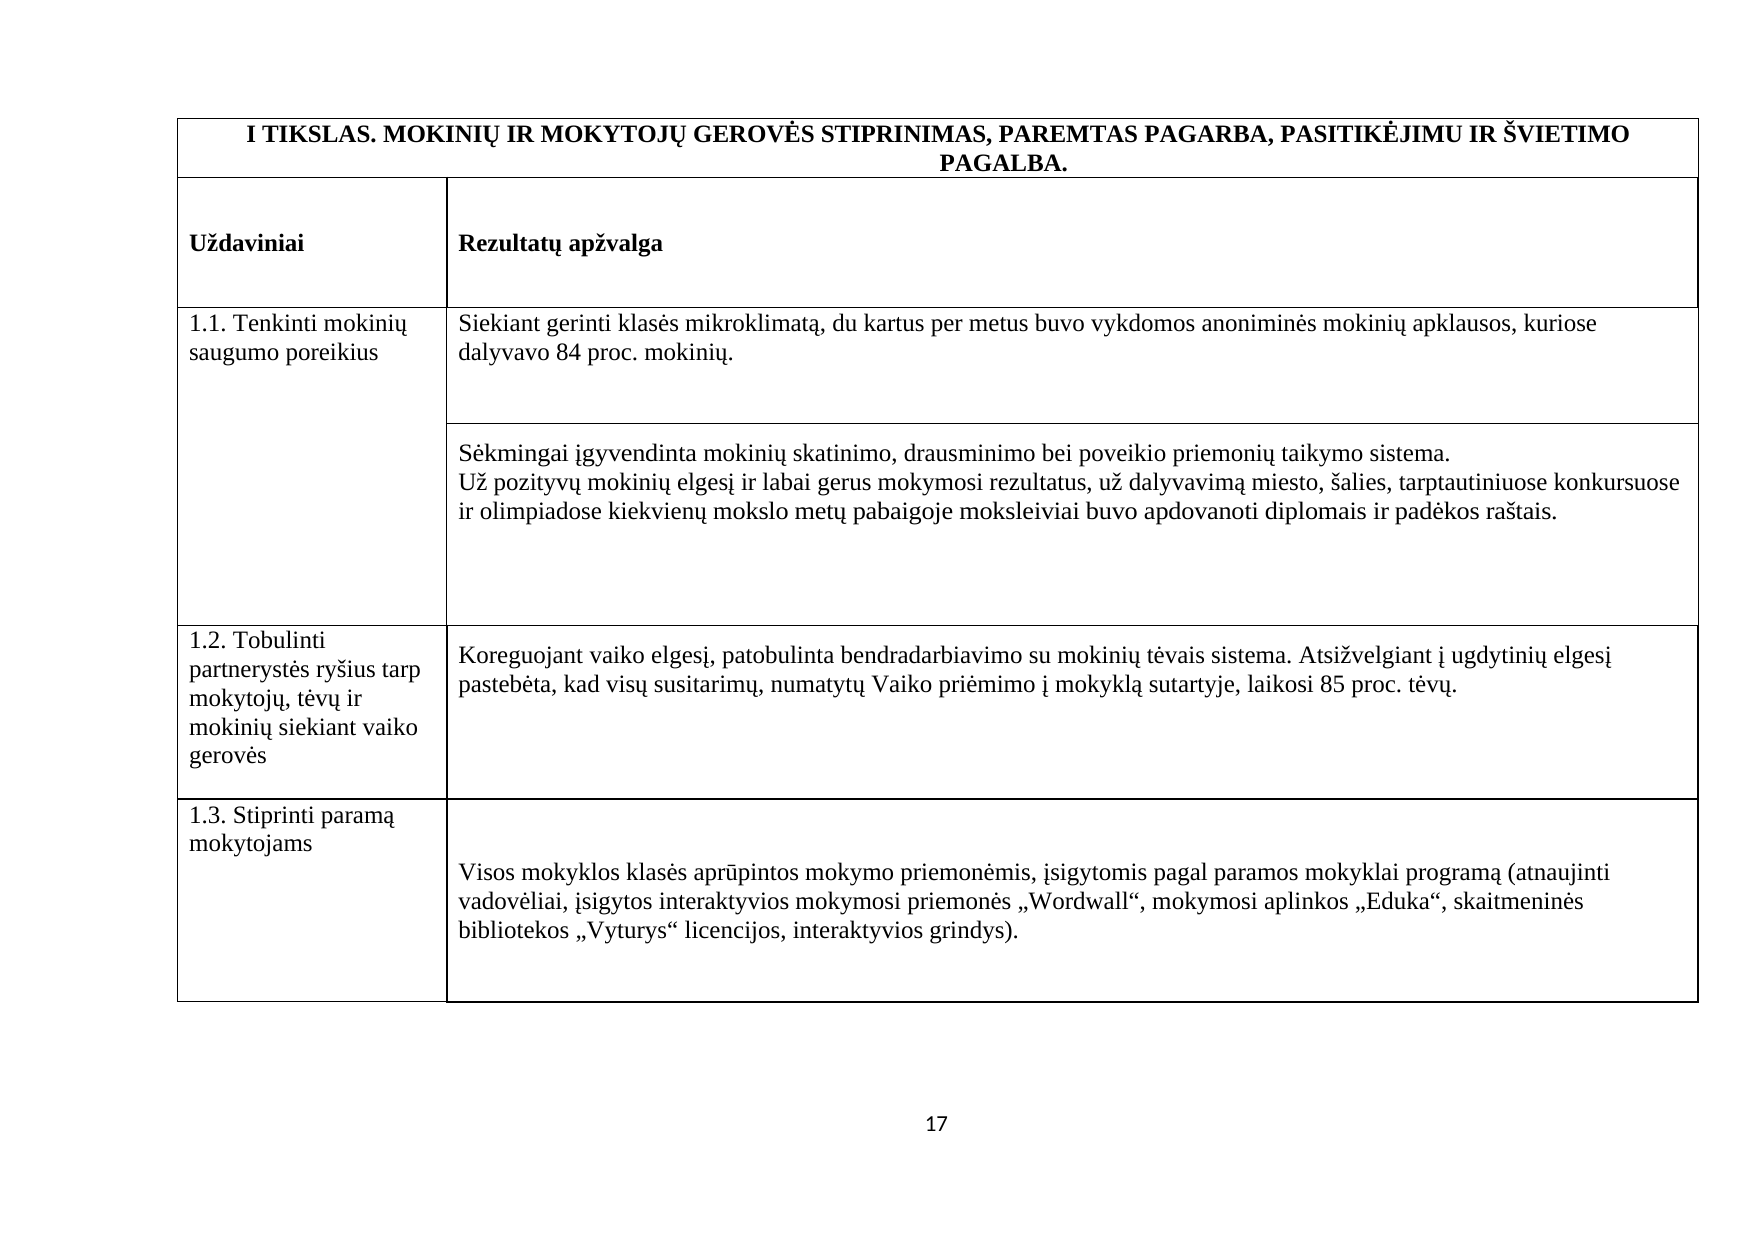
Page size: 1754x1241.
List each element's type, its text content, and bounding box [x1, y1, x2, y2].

table_cell Uždaviniai [178, 178, 446, 307]
table_cell Sėkmingai įgyvendinta mokinių skatinimo, drausminimo bei poveikio priemonių taikymo sistema. Už pozityvų mokinių elgesį ir labai gerus mokymosi rezultatus, už dalyvavimą miesto, šalies, tarptautiniuose konkursuose ir olimpiadose kiekvienų mokslo metų pabaigoje moksleiviai buvo apdovanoti diplomais ir padėkos raštais. [447, 424, 1698, 624]
table_cell Rezultatų apžvalga [448, 178, 1697, 307]
table_cell Koreguojant vaiko elgesį, patobulinta bendradarbiavimo su mokinių tėvais sistema. Atsižvelgiant į ugdytinių elgesį pastebėta, kad visų susitarimų, numatytų Vaiko priėmimo į mokyklą sutartyje, laikosi 85 proc. tėvų. [448, 626, 1697, 798]
table_cell Siekiant gerinti klasės mikroklimatą, du kartus per metus buvo vykdomos anoniminės mokinių apklausos, kuriose dalyvavo 84 proc. mokinių. [447, 308, 1698, 423]
table_header I TIKSLAS. MOKINIŲ IR MOKYTOJŲ GEROVĖS STIPRINIMAS, PAREMTAS PAGARBA, PASITIKĖJIMU IR ŠVIETIMO PAGALBA. [178, 119, 1698, 177]
table_cell 1.3. Stiprinti paramą mokytojams [178, 800, 446, 1001]
table_cell 1.2. Tobulinti partnerystės ryšius tarp mokytojų, tėvų ir mokinių siekiant vaiko gerovės [178, 626, 446, 798]
table_cell Visos mokyklos klasės aprūpintos mokymo priemonėmis, įsigytomis pagal paramos mokyklai programą (atnaujinti vadovėliai, įsigytos interaktyvios mokymosi priemonės „Wordwall“, mokymosi aplinkos „Eduka“, skaitmeninės bibliotekos „Vyturys“ licencijos, interaktyvios grindys). [448, 800, 1697, 1001]
table_cell 1.1. Tenkinti mokinių saugumo poreikius [178, 308, 446, 624]
